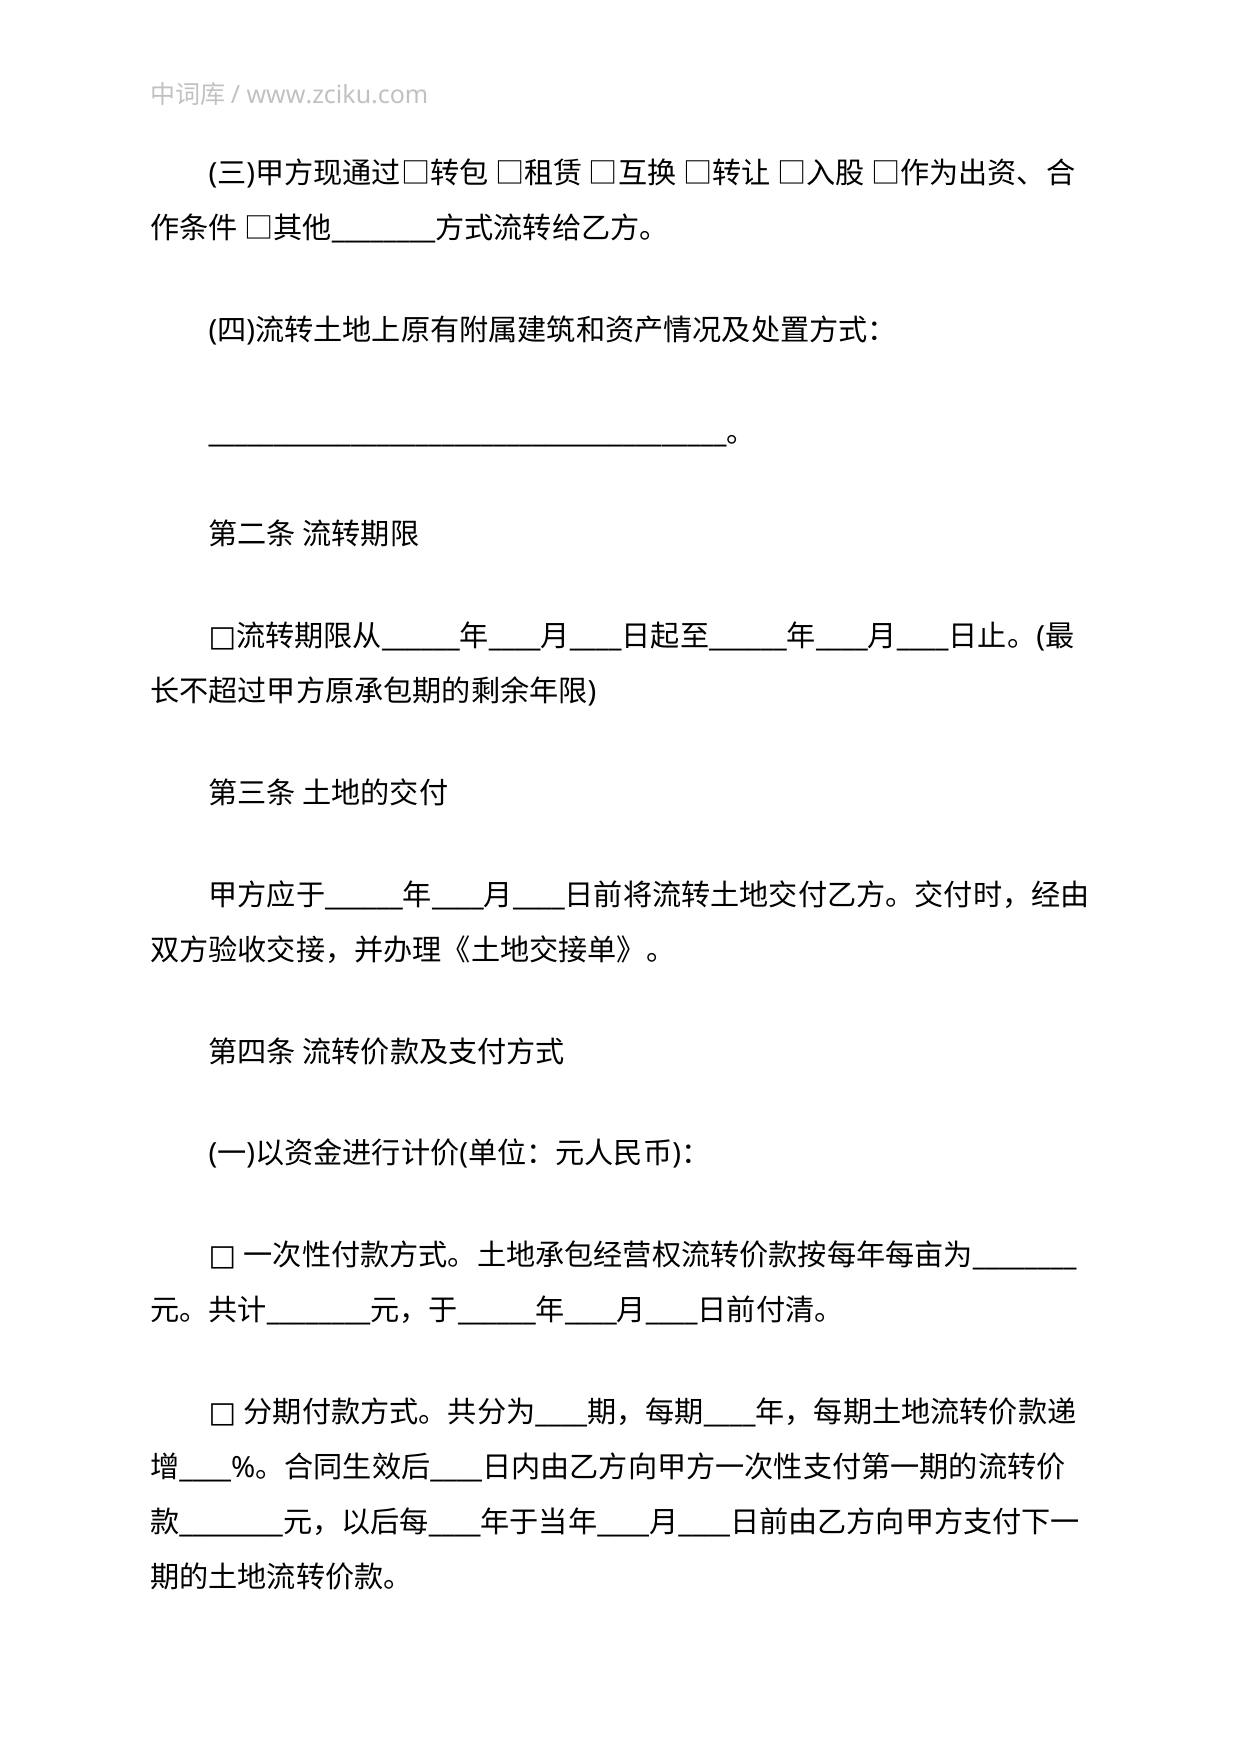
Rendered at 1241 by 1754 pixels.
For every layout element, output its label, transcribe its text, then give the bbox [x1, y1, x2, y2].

text (三)甲方现通过□转包 □租赁 □互换 □转让 □入股 □作为出资、合作条件 □其他________方式流转给乙方。 [150, 150, 1090, 247]
text □ 一次性付款方式。土地承包经营权流转价款按每年每亩为________元。共计________元，于______年____月____日前付清。 [150, 1232, 1090, 1329]
text 第三条 土地的交付 [150, 770, 1090, 812]
text ________________________________________。 [150, 409, 1090, 451]
text □ 分期付款方式。共分为____期，每期____年，每期土地流转价款递增____%。合同生效后____日内由乙方向甲方一次性支付第一期的流转价款________元，以后每____年于当年____月____日前由乙方向甲方支付下一期的土地流转价款。 [150, 1389, 1090, 1596]
text (四)流转土地上原有附属建筑和资产情况及处置方式： [150, 307, 1090, 349]
text □流转期限从______年____月____日起至______年____月____日止。(最长不超过甲方原承包期的剩余年限) [150, 613, 1090, 710]
text 第二条 流转期限 [150, 511, 1090, 553]
text 甲方应于______年____月____日前将流转土地交付乙方。交付时，经由双方验收交接，并办理《土地交接单》。 [150, 871, 1090, 969]
text (一)以资金进行计价(单位：元人民币)： [150, 1130, 1090, 1172]
text 第四条 流转价款及支付方式 [150, 1028, 1090, 1071]
